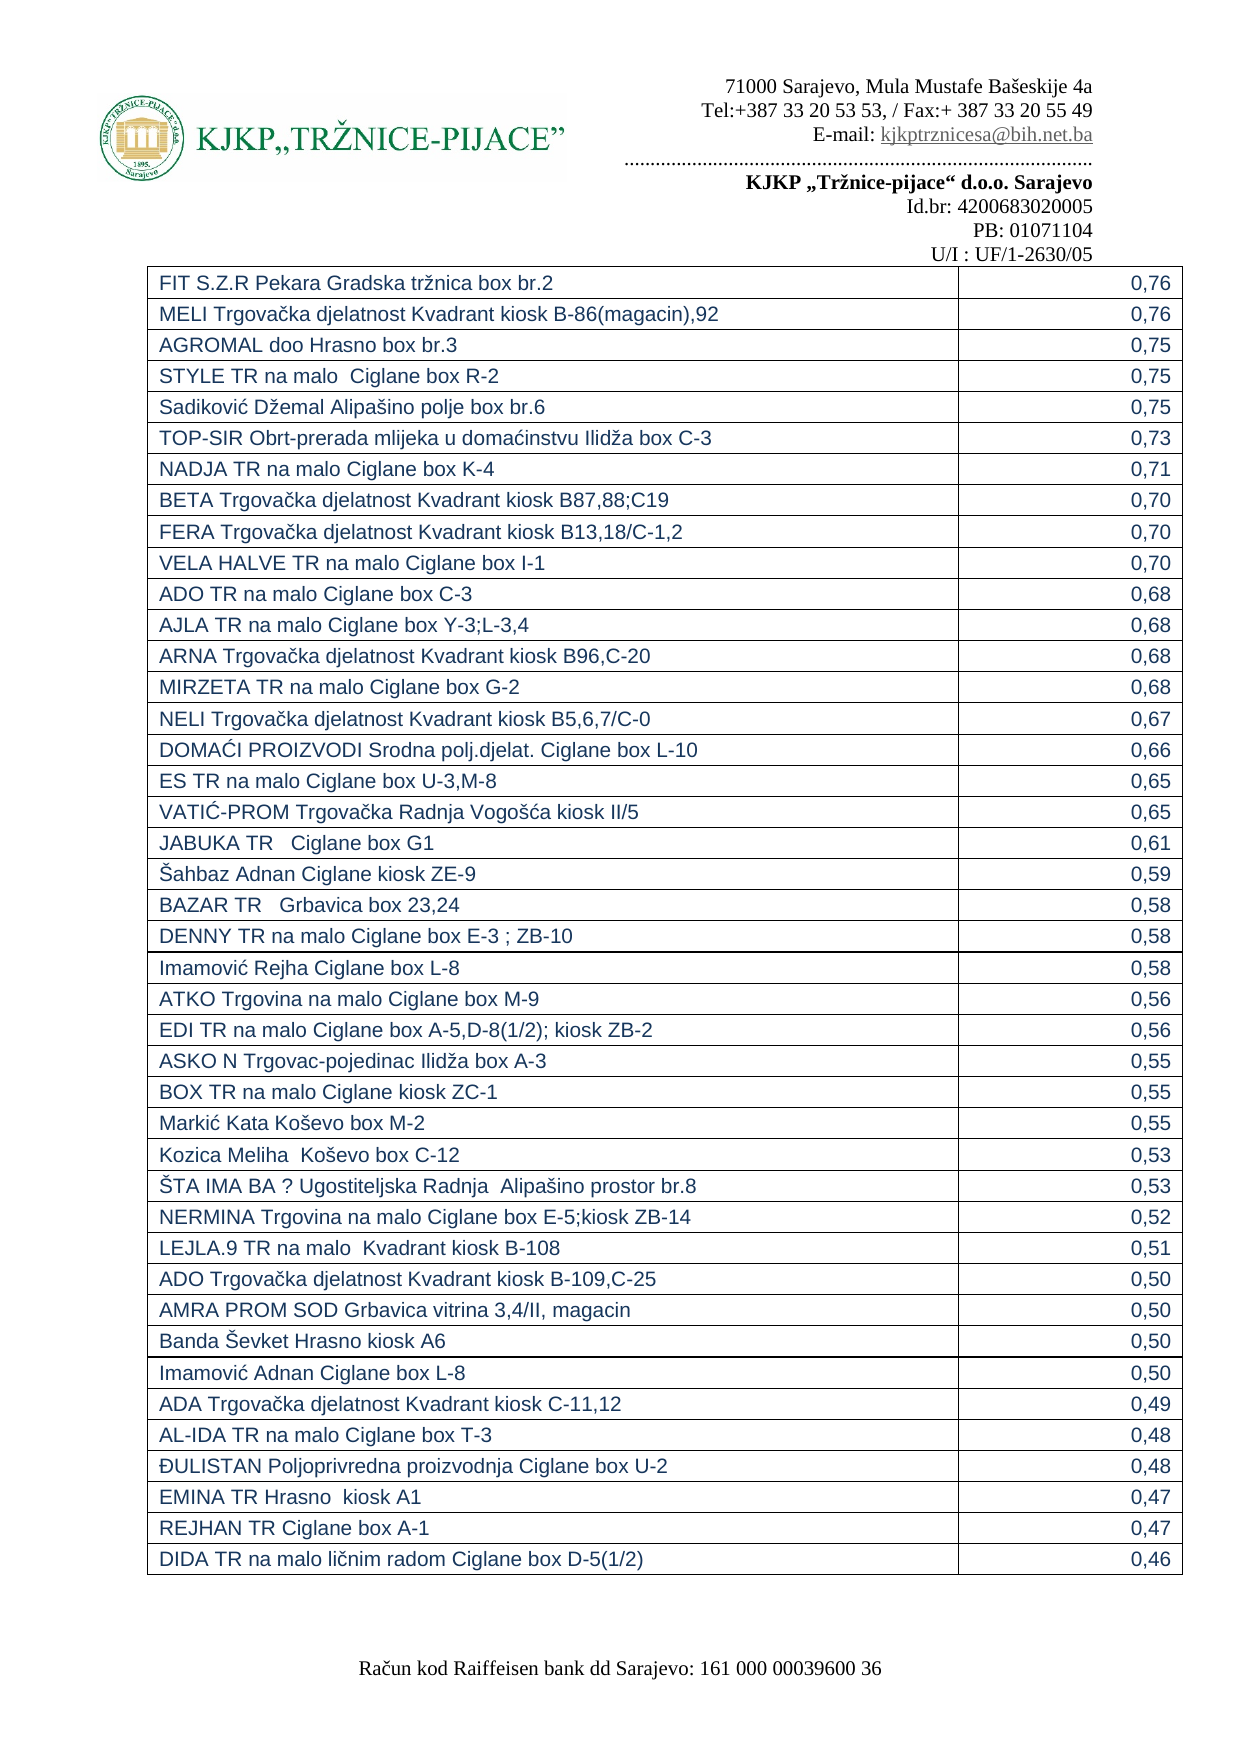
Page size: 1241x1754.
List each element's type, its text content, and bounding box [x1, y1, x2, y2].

table_cell 0,50 [959, 1295, 1182, 1325]
table_cell 0,76 [959, 299, 1182, 328]
table_cell Markić Kata Koševo box M-2 [148, 1108, 958, 1138]
table_cell VATIĆ-PROM Trgovačka Radnja Vogošća kiosk II/5 [148, 797, 958, 827]
table_cell 0,55 [959, 1108, 1182, 1138]
table_cell 0,49 [959, 1389, 1182, 1419]
table_cell 0,68 [959, 579, 1182, 609]
table_cell 0,56 [959, 1015, 1182, 1045]
table_cell 0,61 [959, 828, 1182, 858]
table_cell 0,55 [959, 1046, 1182, 1076]
table_cell FIT S.Z.R Pekara Gradska tržnica box br.2 [148, 267, 958, 297]
table_cell EDI TR na malo Ciglane box A-5,D-8(1/2); kiosk ZB-2 [148, 1015, 958, 1045]
table_cell REJHAN TR Ciglane box A-1 [148, 1513, 958, 1543]
table_cell 0,58 [959, 890, 1182, 920]
table_cell TOP-SIR Obrt-prerada mlijeka u domaćinstvu Ilidža box C-3 [148, 423, 958, 453]
table_cell 0,75 [959, 361, 1182, 391]
table_cell 0,76 [959, 267, 1182, 297]
table_cell 0,53 [959, 1171, 1182, 1201]
table_cell 0,58 [959, 953, 1182, 983]
table_cell AMRA PROM SOD Grbavica vitrina 3,4/II, magacin [148, 1295, 958, 1325]
table_cell ASKO N Trgovac-pojedinac Ilidža box A-3 [148, 1046, 958, 1076]
table_cell ŠTA IMA BA ? Ugostiteljska Radnja Alipašino prostor br.8 [148, 1171, 958, 1201]
table_cell 0,47 [959, 1482, 1182, 1512]
table_cell Sadiković Džemal Alipašino polje box br.6 [148, 392, 958, 422]
table_cell 0,52 [959, 1202, 1182, 1232]
table_cell ADO Trgovačka djelatnost Kvadrant kiosk B-109,C-25 [148, 1264, 958, 1294]
table_cell 0,65 [959, 797, 1182, 827]
table_cell 0,47 [959, 1513, 1182, 1543]
table_cell ADO TR na malo Ciglane box C-3 [148, 579, 958, 609]
table_cell MIRZETA TR na malo Ciglane box G-2 [148, 672, 958, 702]
table_cell BETA Trgovačka djelatnost Kvadrant kiosk B87,88;C19 [148, 485, 958, 515]
table_cell Kozica Meliha Koševo box C-12 [148, 1139, 958, 1169]
table_cell NADJA TR na malo Ciglane box K-4 [148, 454, 958, 484]
table_cell FERA Trgovačka djelatnost Kvadrant kiosk B13,18/C-1,2 [148, 516, 958, 547]
table_cell Imamović Adnan Ciglane box L-8 [148, 1358, 958, 1387]
table_cell AJLA TR na malo Ciglane box Y-3;L-3,4 [148, 610, 958, 640]
table_cell 0,50 [959, 1264, 1182, 1294]
table_cell 0,53 [959, 1139, 1182, 1169]
table_cell 0,68 [959, 641, 1182, 671]
table_cell ARNA Trgovačka djelatnost Kvadrant kiosk B96,C-20 [148, 641, 958, 671]
table_cell 0,68 [959, 610, 1182, 640]
table_cell 0,67 [959, 703, 1182, 733]
table_cell 0,73 [959, 423, 1182, 453]
table_cell 0,46 [959, 1544, 1182, 1574]
table_cell 0,70 [959, 548, 1182, 578]
table_cell DIDA TR na malo ličnim radom Ciglane box D-5(1/2) [148, 1544, 958, 1574]
table_cell DENNY TR na malo Ciglane box E-3 ; ZB-10 [148, 921, 958, 951]
table_cell 0,75 [959, 330, 1182, 360]
table_cell AGROMAL doo Hrasno box br.3 [148, 330, 958, 360]
table_cell 0,65 [959, 766, 1182, 796]
table_cell ATKO Trgovina na malo Ciglane box M-9 [148, 984, 958, 1014]
table_cell BAZAR TR Grbavica box 23,24 [148, 890, 958, 920]
table_cell NERMINA Trgovina na malo Ciglane box E-5;kiosk ZB-14 [148, 1202, 958, 1232]
table_cell Šahbaz Adnan Ciglane kiosk ZE-9 [148, 859, 958, 889]
table_cell 0,51 [959, 1233, 1182, 1263]
table_cell 0,68 [959, 672, 1182, 702]
table_cell 0,50 [959, 1326, 1182, 1356]
table_cell Imamović Rejha Ciglane box L-8 [148, 953, 958, 983]
table_cell 0,56 [959, 984, 1182, 1014]
table_cell STYLE TR na malo Ciglane box R-2 [148, 361, 958, 391]
table_cell 0,50 [959, 1358, 1182, 1387]
table_cell EMINA TR Hrasno kiosk A1 [148, 1482, 958, 1512]
table_cell VELA HALVE TR na malo Ciglane box I-1 [148, 548, 958, 578]
table_cell 0,70 [959, 485, 1182, 515]
table_cell 0,55 [959, 1077, 1182, 1107]
table_cell 0,59 [959, 859, 1182, 889]
table_cell 0,66 [959, 735, 1182, 764]
table_cell ĐULISTAN Poljoprivredna proizvodnja Ciglane box U-2 [148, 1451, 958, 1481]
table_cell 0,48 [959, 1451, 1182, 1481]
table_cell 0,71 [959, 454, 1182, 484]
table_cell ADA Trgovačka djelatnost Kvadrant kiosk C-11,12 [148, 1389, 958, 1419]
table_cell BOX TR na malo Ciglane kiosk ZC-1 [148, 1077, 958, 1107]
table_cell Banda Ševket Hrasno kiosk A6 [148, 1326, 958, 1356]
table_cell 0,70 [959, 516, 1182, 547]
table_cell NELI Trgovačka djelatnost Kvadrant kiosk B5,6,7/C-0 [148, 703, 958, 733]
table_cell DOMAĆI PROIZVODI Srodna polj.djelat. Ciglane box L-10 [148, 735, 958, 764]
table_cell 0,58 [959, 921, 1182, 951]
picture [95, 93, 567, 181]
table_cell JABUKA TR Ciglane box G1 [148, 828, 958, 858]
table_cell AL-IDA TR na malo Ciglane box T-3 [148, 1420, 958, 1450]
table_cell LEJLA.9 TR na malo Kvadrant kiosk B-108 [148, 1233, 958, 1263]
table_cell 0,48 [959, 1420, 1182, 1450]
table_cell 0,75 [959, 392, 1182, 422]
table_cell MELI Trgovačka djelatnost Kvadrant kiosk B-86(magacin),92 [148, 299, 958, 328]
table_cell ES TR na malo Ciglane box U-3,M-8 [148, 766, 958, 796]
